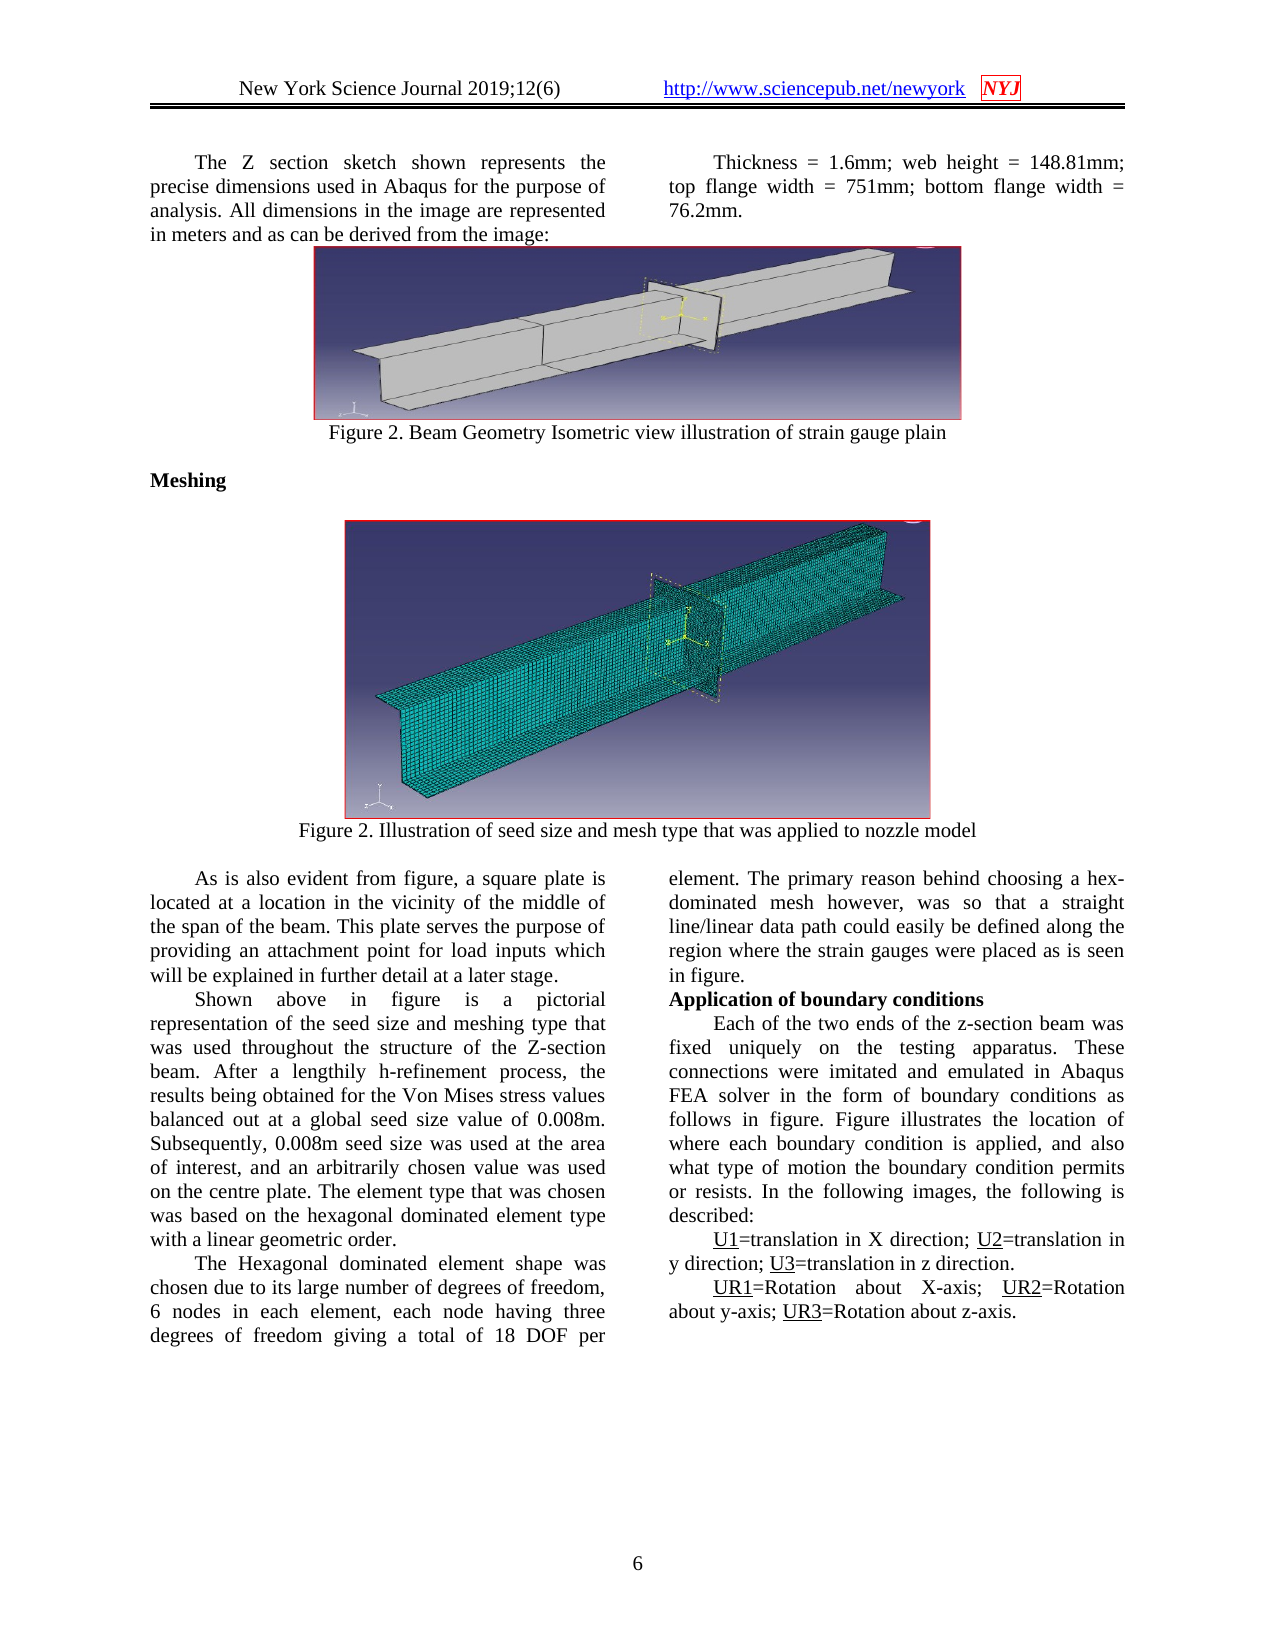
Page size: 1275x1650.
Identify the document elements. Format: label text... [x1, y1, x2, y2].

subtitle Meshing [150, 468, 1125, 492]
text Figure 2. Beam Geometry Isometric view illustration of strain gauge plain [150, 420, 1125, 444]
text As is also evident from figure, a square plate is located at a location in the vicinity of the middle of the span of the beam. This plate serves the purpose of providing an attachment point for load inputs which will be explained in further detail at a later stage. [150, 866, 606, 987]
picture [313, 246, 962, 420]
picture [344, 520, 931, 819]
text Thickness = 1.6mm; web height = 148.81mm; top flange width = 751mm; bottom flange width = 76.2mm. [669, 150, 1125, 222]
subtitle Application of boundary conditions [669, 987, 1125, 1011]
text U1=translation in X direction; U2=translation in y direction; U3=translation in z direction. [669, 1227, 1125, 1275]
text Shown above in figure is a pictorial representation of the seed size and meshing type that was used throughout the structure of the Z-section beam. After a lengthily h-refinement process, the results being obtained for the Von Mises stress values balanced out at a global seed size value of 0.008m. Subsequently, 0.008m seed size was used at the area of interest, and an arbitrarily chosen value was used on the centre plate. The element type that was chosen was based on the hexagonal dominated element type with a linear geometric order. [150, 987, 606, 1251]
text The Hexagonal dominated element shape was chosen due to its large number of degrees of freedom, 6 nodes in each element, each node having three degrees of freedom giving a total of 18 DOF per element. The primary reason behind choosing a hex-dominated mesh however, was so that a straight line/linear data path could easily be defined along the region where the strain gauges were placed as is seen in figure. [669, 866, 1125, 987]
text The Z section sketch shown represents the precise dimensions used in Abaqus for the purpose of analysis. All dimensions in the image are represented in meters and as can be derived from the image: [150, 150, 606, 246]
text Each of the two ends of the z-section beam was fixed uniquely on the testing apparatus. These connections were imitated and emulated in Abaqus FEA solver in the form of boundary conditions as follows in figure. Figure illustrates the location of where each boundary condition is applied, and also what type of motion the boundary condition permits or resists. In the following images, the following is described: [669, 1011, 1125, 1227]
text UR1=Rotation about X-axis; UR2=Rotation about y-axis; UR3=Rotation about z-axis. [669, 1275, 1125, 1323]
text The Hexagonal dominated element shape was chosen due to its large number of degrees of freedom, 6 nodes in each element, each node having three degrees of freedom giving a total of 18 DOF per element. The primary reason behind choosing a hex-dominated mesh however, was so that a straight line/linear data path could easily be defined along the region where the strain gauges were placed as is seen in figure. [150, 1251, 606, 1347]
